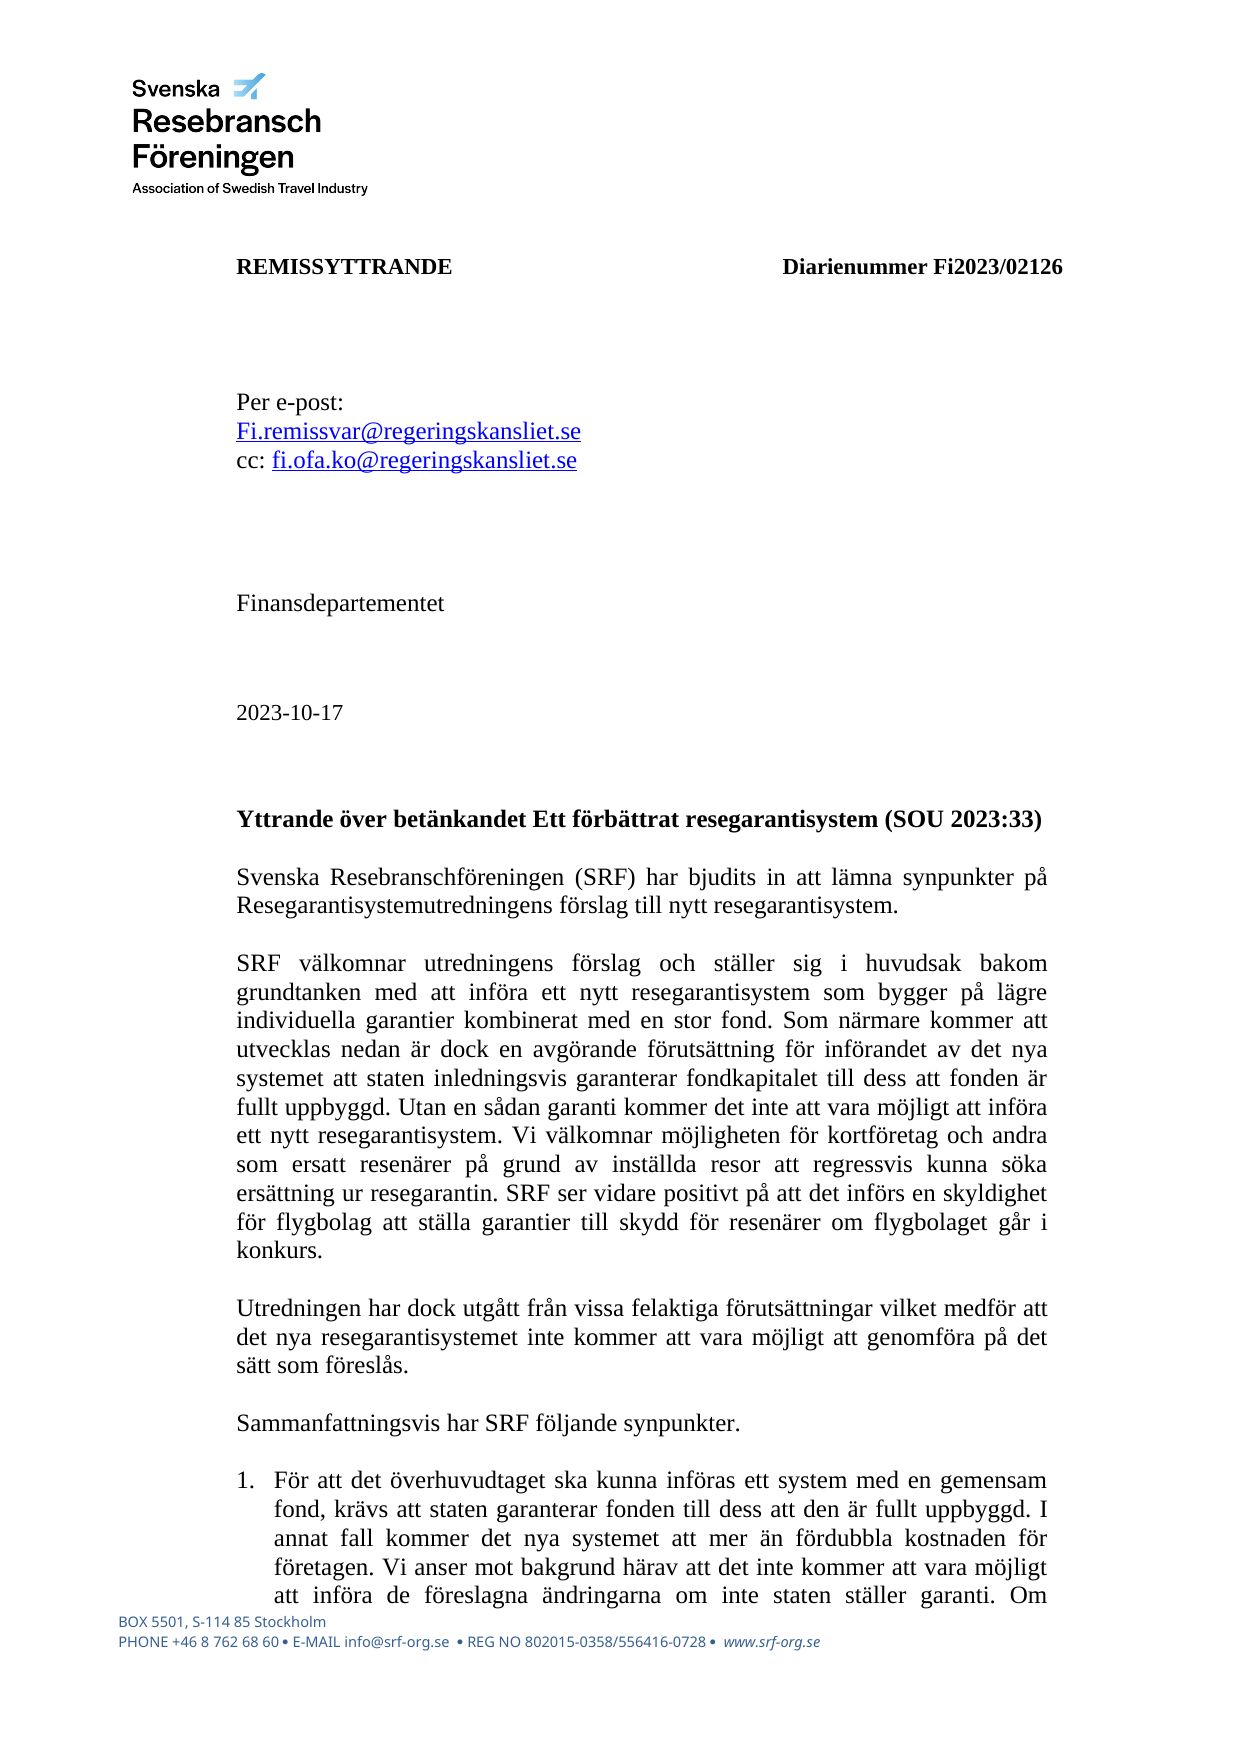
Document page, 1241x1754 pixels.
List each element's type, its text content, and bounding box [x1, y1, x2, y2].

text Svenska Resebranschföreningen (SRF) har bjudits in att lämna synpunkter på Resegarantisystemutredningens förslag till nytt resegarantisystem. [295, 862, 1107, 919]
text REMISSYTTRANDE Diarienummer Fi2023/02126 [236, 253, 1107, 279]
text SRF välkomnar utredningens förslag och ställer sig i huvudsak bakom grundtanken med att införa ett nytt resegarantisystem som bygger på lägre individuella garantier kombinerat med en stor fond. Som närmare kommer att utvecklas nedan är dock en avgörande förutsättning för införandet av det nya systemet att staten inledningsvis garanterar fondkapitalet till dess att fonden är fullt uppbyggd. Utan en sådan garanti kommer det inte att vara möjligt att införa ett nytt resegarantisystem. Vi välkomnar möjligheten för kortföretag och andra som ersatt resenärer på grund av inställda resor att regressvis kunna söka ersättning ur resegarantin. SRF ser vidare positivt på att det införs en skyldighet för flygbolag att ställa garantier till skydd för resenärer om flygbolaget går i konkurs. [295, 948, 1107, 1264]
text Utredningen har dock utgått från vissa felaktiga förutsättningar vilket medför att det nya resegarantisystemet inte kommer att vara möjligt att genomföra på det sätt som föreslås. [295, 1293, 1107, 1379]
text Fi.remissvar@regeringskansliet.se [236, 416, 1107, 445]
text Per e-post: [236, 387, 1107, 416]
text Finansdepartementet [236, 588, 1107, 617]
text Yttrande över betänkandet Ett förbättrat resegarantisystem (SOU 2023:33) [295, 804, 1107, 833]
picture [132, 73, 368, 196]
text 2023-10-17 [236, 699, 1107, 725]
text Sammanfattningsvis har SRF följande synpunkter. [295, 1408, 1107, 1437]
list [295, 1465, 1107, 1609]
text cc: fi.ofa.ko@regeringskansliet.se [236, 445, 1107, 473]
